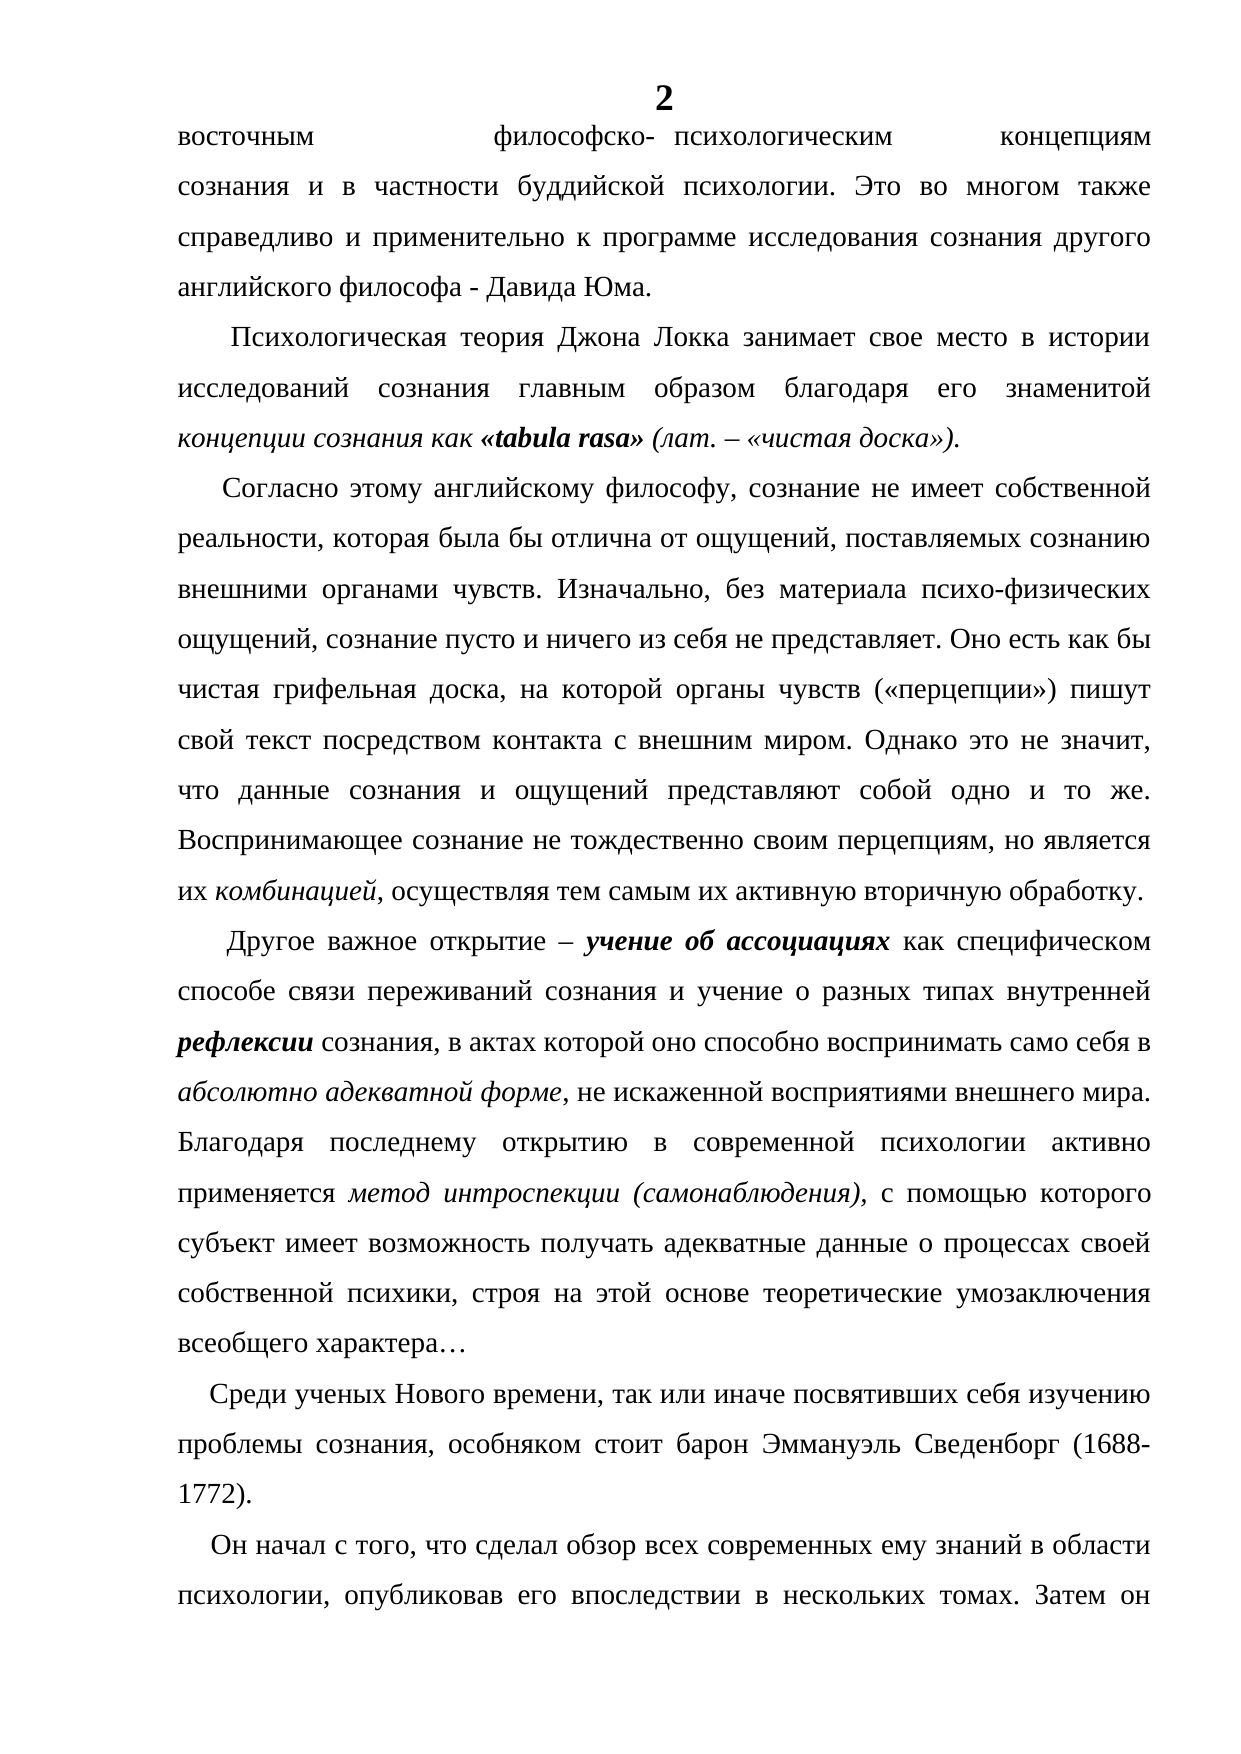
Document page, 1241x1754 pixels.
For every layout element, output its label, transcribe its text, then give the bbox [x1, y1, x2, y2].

text Психологическая теория Джона Локка занимает свое место в истории исследований сознания главным образом благодаря его знаменитой концепции сознания как «tabula rasa» (лат. – «чистая доска»). [177, 319, 1152, 453]
text Среди ученых Нового времени, так или иначе посвятивших себя изучению проблемы сознания, особняком стоит барон Эммануэль Сведенборг (1688-1772). [177, 1376, 1152, 1510]
text Другое важное открытие – учение об ассоциациях как специфическом способе связи переживаний сознания и учение о разных типах внутренней рефлексии сознания, в актах которой оно способно воспринимать само себя в абсолютно адекватной форме, не искаженной восприятиями внешнего мира. Благодаря последнему открытию в современной психологии активно применяется метод интроспекции (самонаблюдения), с помощью которого субъект имеет возможность получать адекватные данные о процессах своей собственной психики, строя на этой основе теоретические умозаключения всеобщего характера… [177, 923, 1152, 1359]
text Согласно этому английскому философу, сознание не имеет собственной реальности, которая была бы отлична от ощущений, поставляемых сознанию внешними органами чувств. Изначально, без материала психо-физических ощущений, сознание пусто и ничего из себя не представляет. Оно есть как бы чистая грифельная доска, на которой органы чувств («перцепции») пишут свой текст посредством контакта с внешним миром. Однако это не значит, что данные сознания и ощущений представляют собой одно и то же. Воспринимающее сознание не тождественно своим перцепциям, но является их комбинацией, осуществляя тем самым их активную вторичную обработку. [177, 470, 1152, 906]
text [177, 118, 1152, 303]
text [177, 1527, 1152, 1611]
